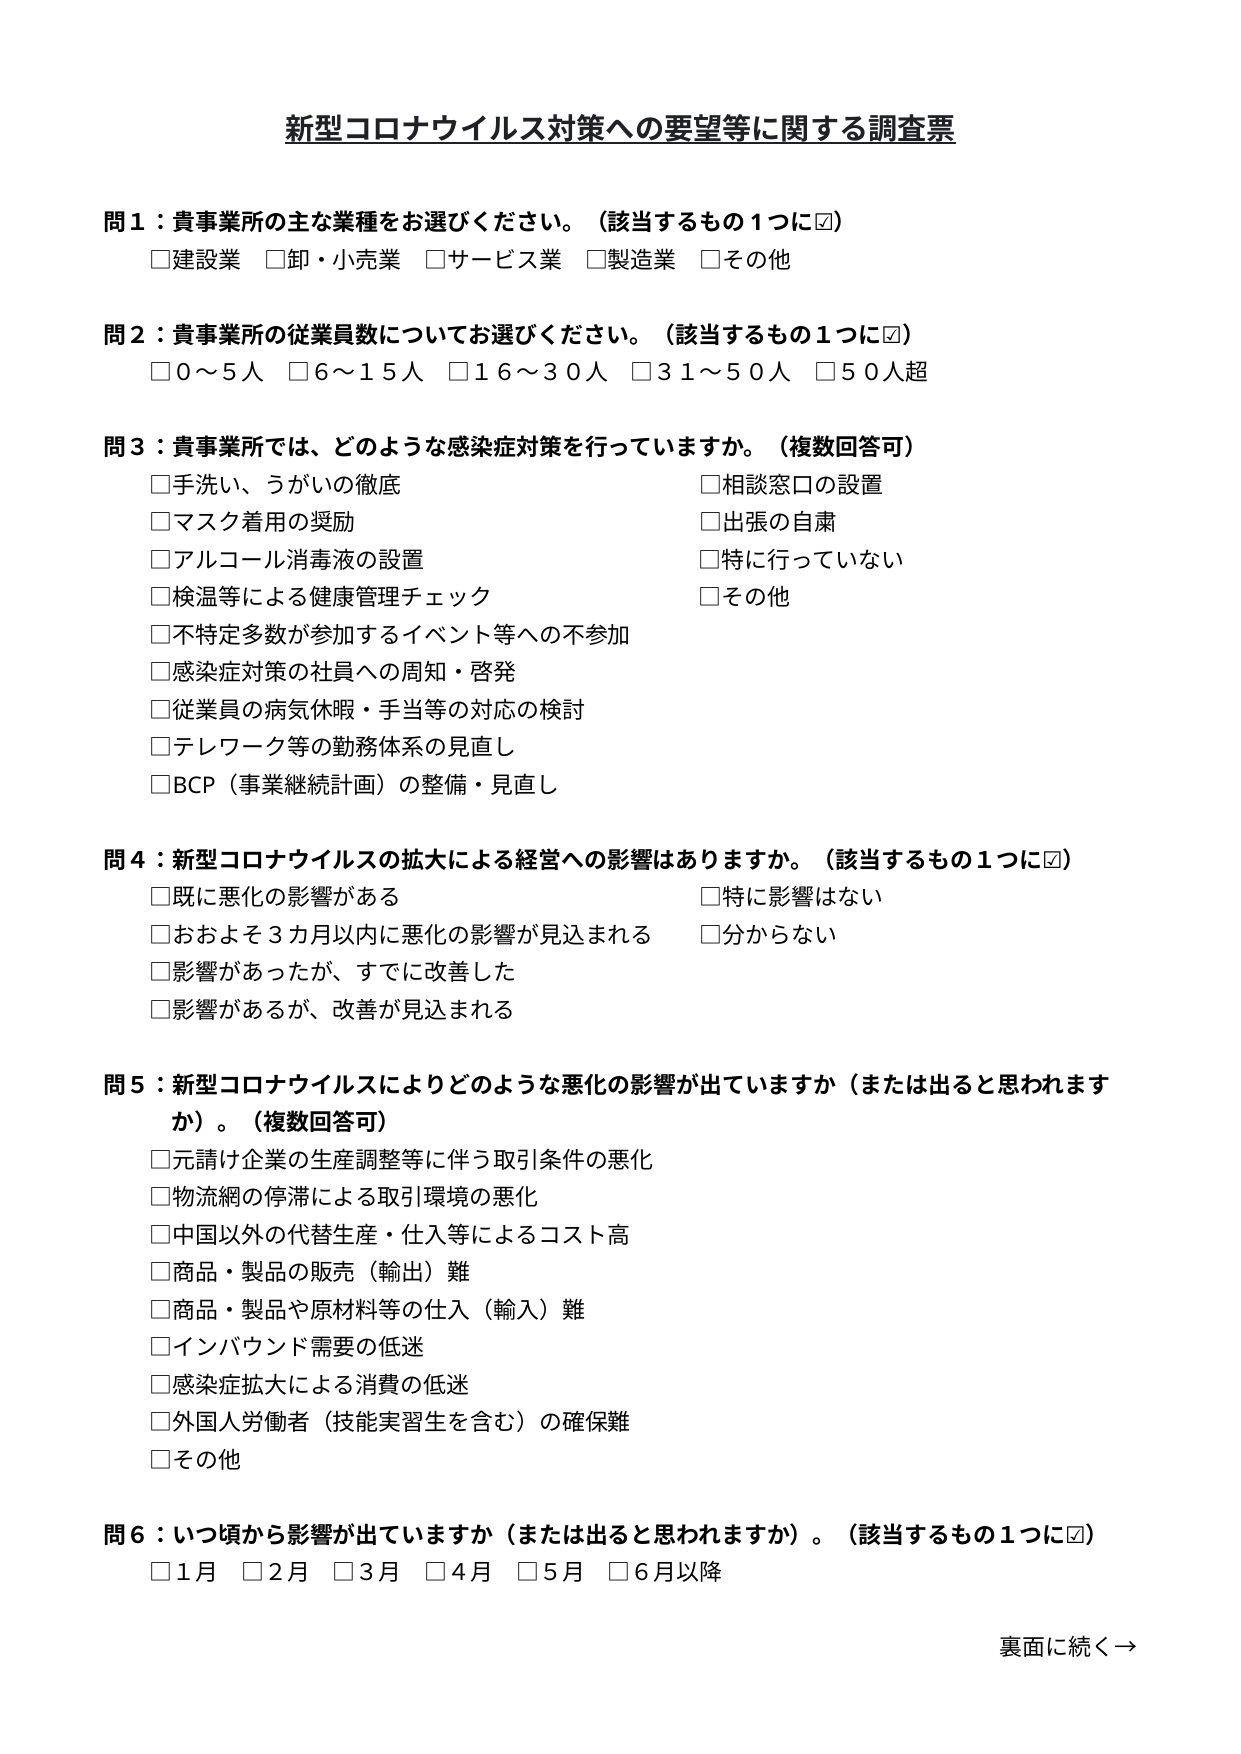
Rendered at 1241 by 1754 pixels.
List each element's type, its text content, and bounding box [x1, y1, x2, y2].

text 問３：貴事業所では、どのような感染症対策を行っていますか。（複数回答可） [103, 427, 1137, 464]
text □既に悪化の影響がある □特に影響はない [103, 877, 1137, 914]
text □手洗い、うがいの徹底 □相談窓口の設置 [103, 464, 1137, 502]
text □元請け企業の生産調整等に伴う取引条件の悪化 [103, 1139, 1137, 1177]
text 問６：いつ頃から影響が出ていますか（または出ると思われますか）。（該当するもの１つに☑） [103, 1514, 1137, 1552]
text □建設業 □卸・小売業 □サービス業 □製造業 □その他 [103, 239, 1137, 277]
text □BCP（事業継続計画）の整備・見直し [103, 764, 1137, 802]
text □０～５人 □６～１５人 □１６～３０人 □３１～５０人 □５０人超 [103, 352, 1137, 389]
text 新型コロナウイルス対策への要望等に関する調査票 [103, 89, 1137, 164]
text □おおよそ３カ月以内に悪化の影響が見込まれる □分からない [103, 914, 1137, 952]
text □感染症拡大による消費の低迷 [103, 1364, 1137, 1402]
text □その他 [103, 1439, 1137, 1477]
text □従業員の病気休暇・手当等の対応の検討 [103, 689, 1137, 727]
text □中国以外の代替生産・仕入等によるコスト高 [103, 1214, 1137, 1252]
text □不特定多数が参加するイベント等への不参加 [103, 614, 1137, 652]
text 問２：貴事業所の従業員数についてお選びください。（該当するもの１つに☑） [103, 314, 1137, 352]
text □商品・製品の販売（輸出）難 [103, 1252, 1137, 1289]
text 問５：新型コロナウイルスによりどのような悪化の影響が出ていますか（または出ると思われますか）。（複数回答可） [103, 1064, 1137, 1139]
text 裏面に続く→ [103, 1627, 1137, 1664]
text □感染症対策の社員への周知・啓発 [103, 652, 1137, 689]
text □検温等による健康管理チェック □その他 [103, 577, 1137, 614]
text □影響があるが、改善が見込まれる [103, 989, 1137, 1027]
text 問１：貴事業所の主な業種をお選びください。（該当するもの1つに☑） [103, 202, 1137, 239]
text □商品・製品や原材料等の仕入（輸入）難 [103, 1289, 1137, 1327]
text 問４：新型コロナウイルスの拡大による経営への影響はありますか。（該当するもの１つに☑） [103, 839, 1137, 877]
text □１月 □２月 □３月 □４月 □５月 □６月以降 [103, 1552, 1137, 1589]
text □物流網の停滞による取引環境の悪化 [103, 1177, 1137, 1214]
text □アルコール消毒液の設置 □特に行っていない [103, 539, 1137, 577]
text □マスク着用の奨励 □出張の自粛 [103, 502, 1137, 539]
text □影響があったが、すでに改善した [103, 952, 1137, 989]
text □テレワーク等の勤務体系の見直し [103, 727, 1137, 764]
text □外国人労働者（技能実習生を含む）の確保難 [103, 1402, 1137, 1439]
text □インバウンド需要の低迷 [103, 1327, 1137, 1364]
